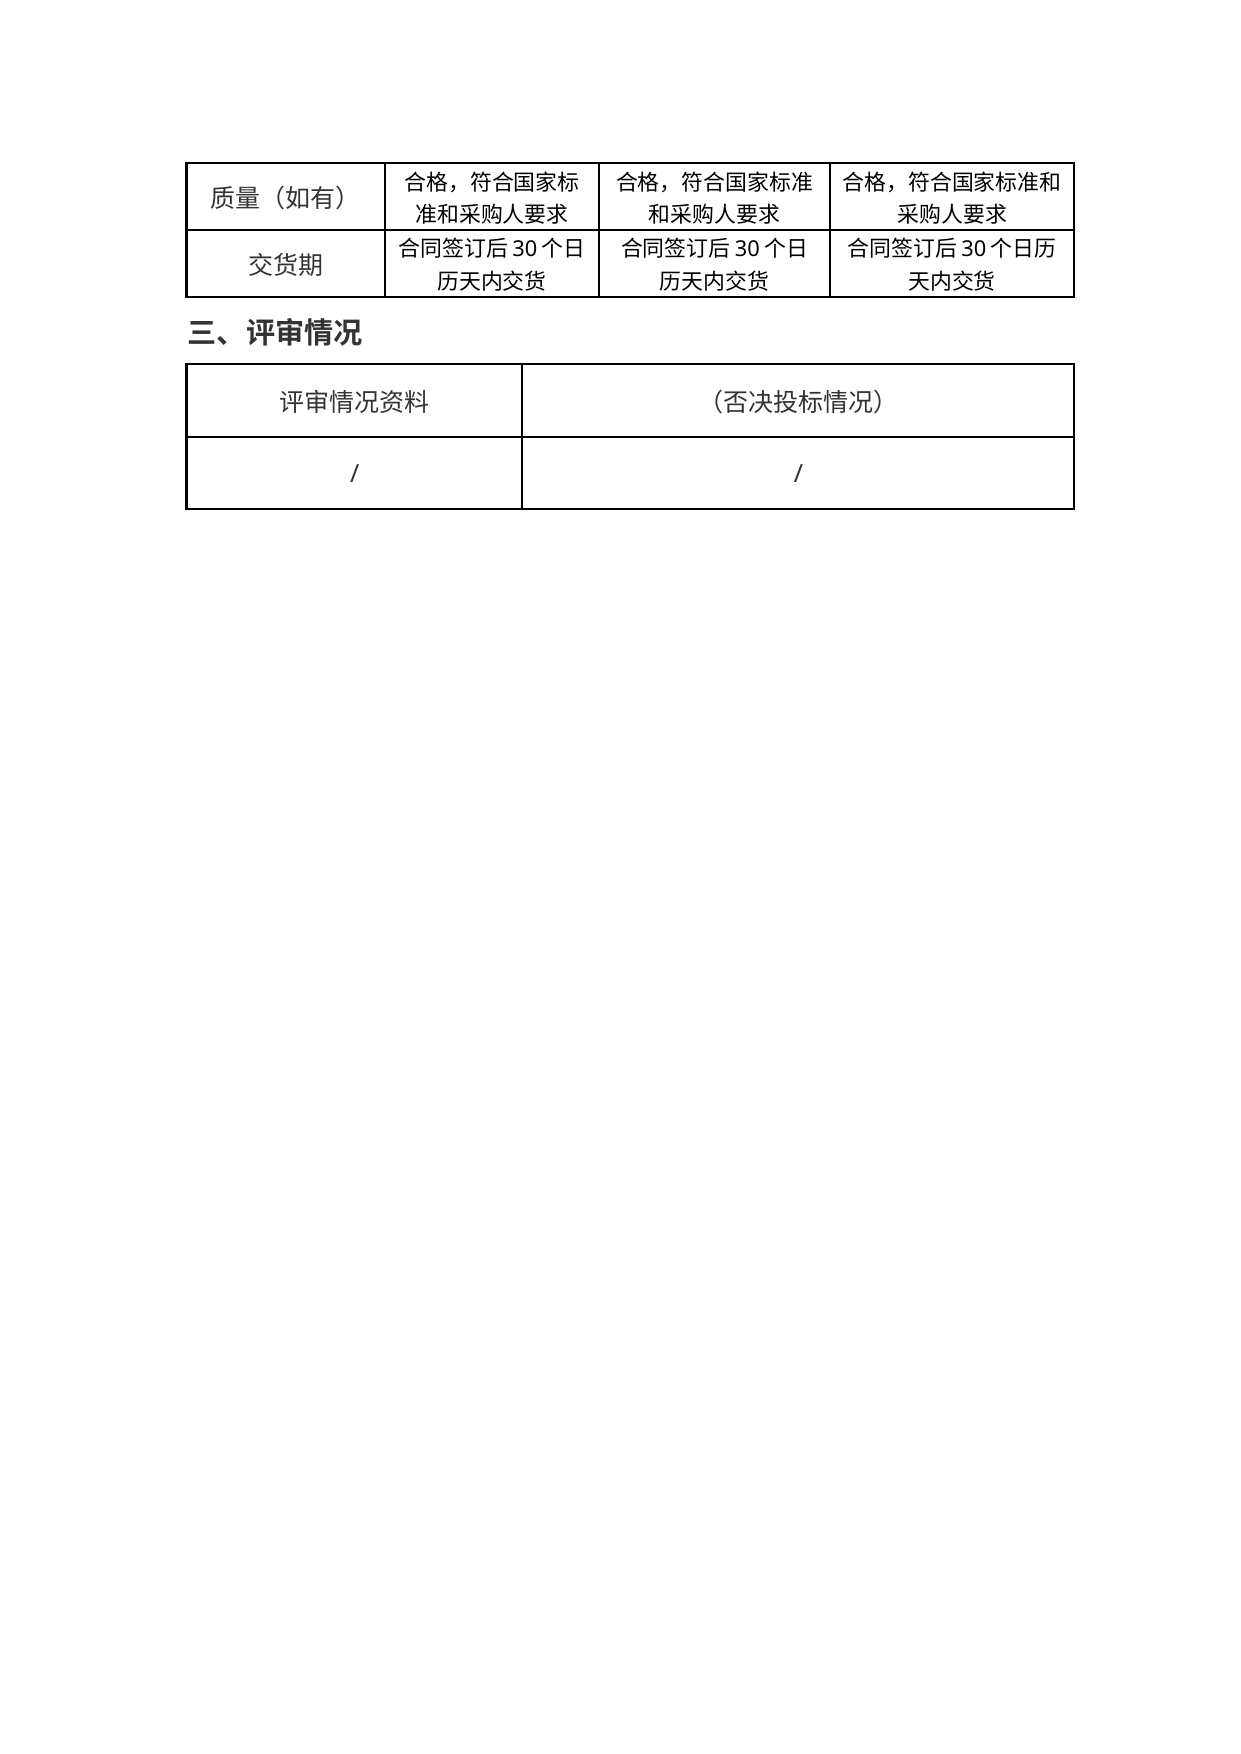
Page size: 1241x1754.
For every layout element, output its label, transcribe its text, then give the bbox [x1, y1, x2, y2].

table_cell 合格，符合国家标准和采购人要求 [386, 164, 598, 229]
table_cell / [523, 438, 1073, 508]
table_cell 质量（如有） [188, 164, 384, 229]
table_header （否决投标情况） [523, 365, 1073, 436]
table_cell 合同签订后30个日历天内交货 [386, 231, 598, 296]
table_cell 合同签订后30个日历天内交货 [831, 231, 1073, 296]
text 三、评审情况 [187, 298, 1053, 363]
table_cell / [188, 438, 521, 508]
table_cell 合格，符合国家标准和采购人要求 [831, 164, 1073, 229]
table_header 评审情况资料 [188, 365, 521, 436]
table_cell 合同签订后30个日历天内交货 [600, 231, 829, 296]
table_cell 交货期 [188, 231, 384, 296]
table_cell 合格，符合国家标准和采购人要求 [600, 164, 829, 229]
